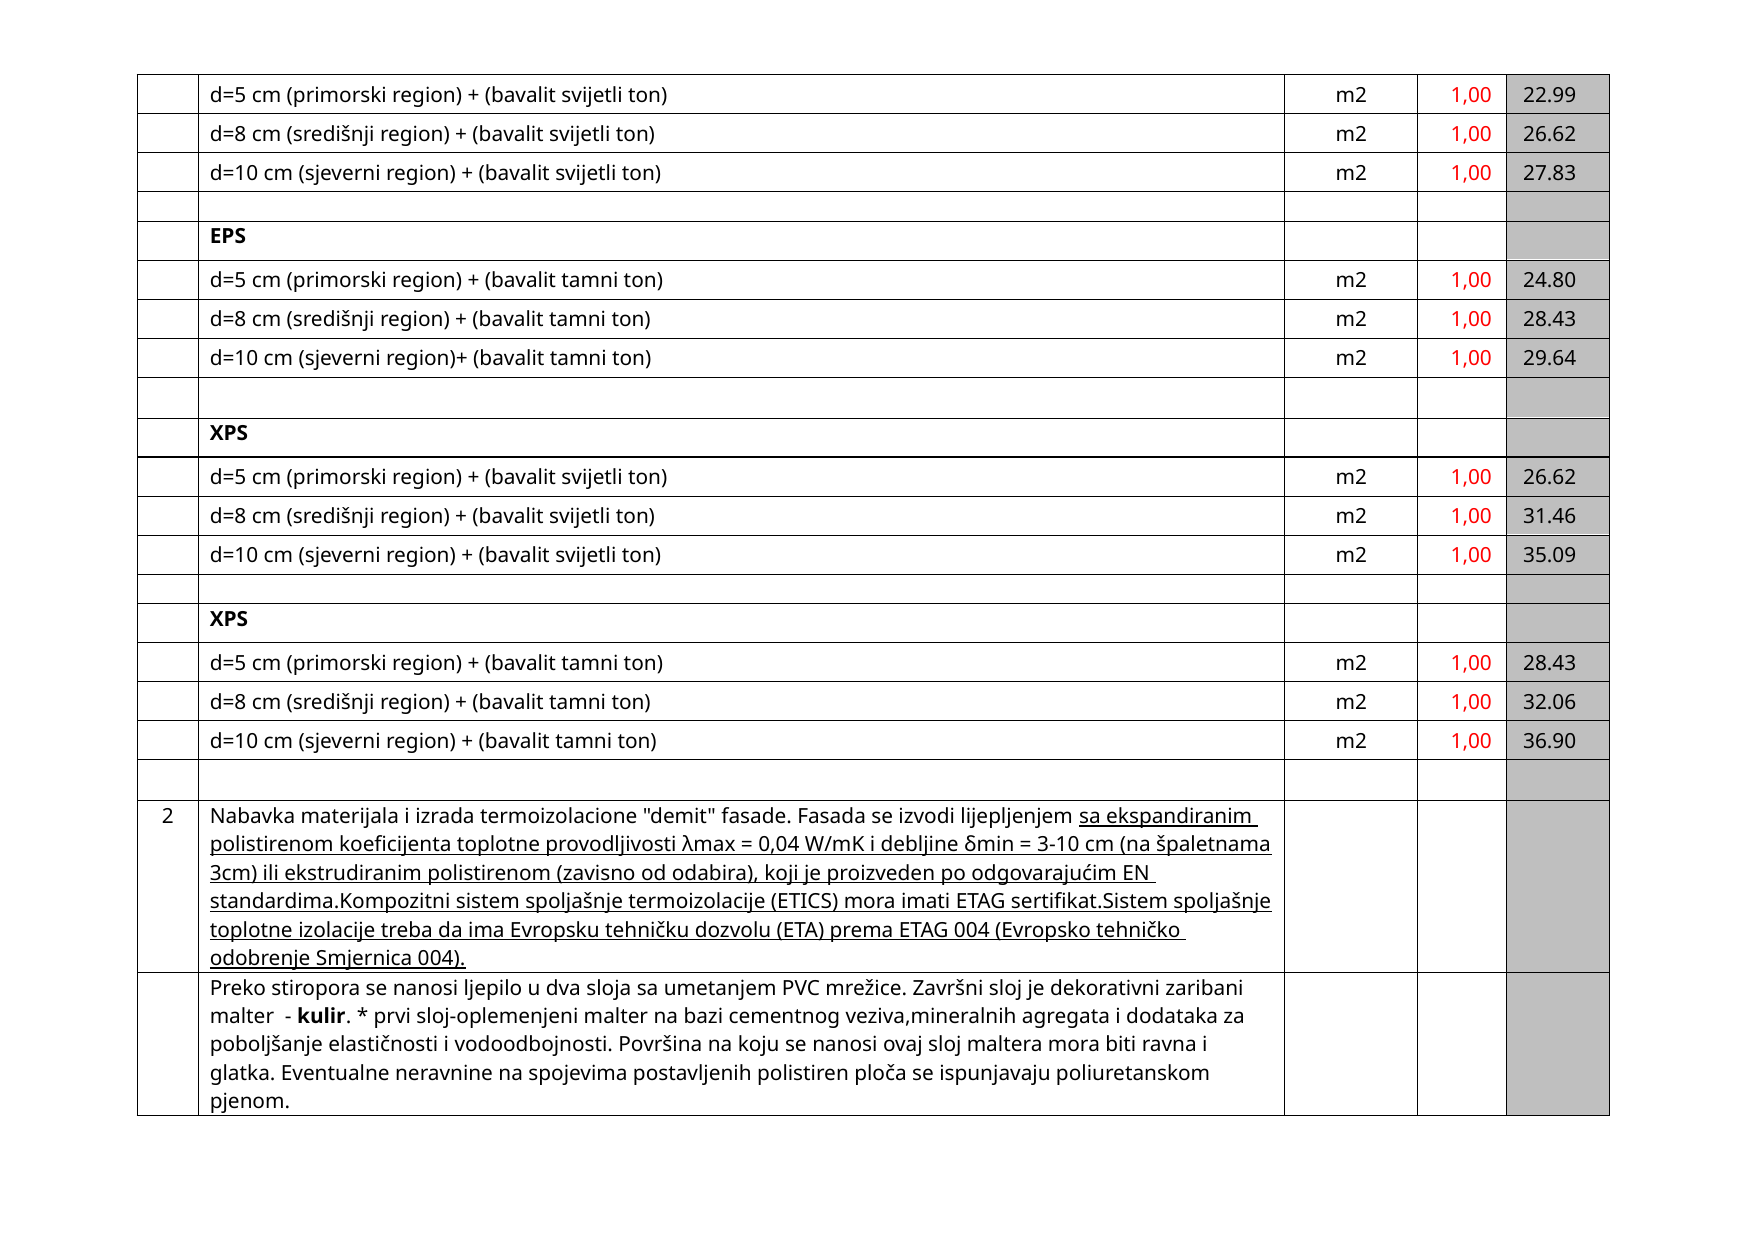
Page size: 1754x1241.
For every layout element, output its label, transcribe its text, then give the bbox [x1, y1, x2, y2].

table_cell 28.43 [1507, 300, 1609, 338]
table_cell 1,00 [1418, 536, 1506, 574]
table_cell [138, 261, 198, 299]
table_cell d=5 cm (primorski region) + (bavalit svijetli ton) [199, 458, 1284, 496]
table_cell [138, 300, 198, 338]
table_cell [1285, 575, 1417, 603]
table_cell 26.62 [1507, 114, 1609, 152]
table_cell d=8 cm (središnji region) + (bavalit svijetli ton) [199, 497, 1284, 534]
table_cell 1,00 [1418, 721, 1506, 759]
table_cell [1418, 604, 1506, 642]
table_cell [1507, 801, 1609, 972]
table_cell d=10 cm (sjeverni region) + (bavalit svijetli ton) [199, 153, 1284, 191]
table_cell 1,00 [1418, 339, 1506, 377]
table_cell m2 [1285, 643, 1417, 681]
table_cell m2 [1285, 261, 1417, 299]
table_cell 24.80 [1507, 261, 1609, 299]
table_cell [1418, 801, 1506, 972]
table_cell 1,00 [1418, 300, 1506, 338]
table_cell [1418, 973, 1506, 1115]
table_cell [199, 378, 1284, 417]
table_cell 1,00 [1418, 458, 1506, 496]
table_cell [138, 114, 198, 152]
table_cell [138, 339, 198, 377]
table_cell [1507, 419, 1609, 456]
table_cell [1418, 419, 1506, 456]
table_cell [1507, 192, 1609, 221]
table_cell 26.62 [1507, 458, 1609, 496]
table_cell d=5 cm (primorski region) + (bavalit svijetli ton) [199, 75, 1284, 113]
table_cell m2 [1285, 497, 1417, 534]
table_cell 35.09 [1507, 536, 1609, 574]
table_cell [1507, 222, 1609, 259]
table_cell [138, 419, 198, 456]
table_cell [1507, 575, 1609, 603]
table_cell 27.83 [1507, 153, 1609, 191]
table_cell [199, 575, 1284, 603]
table_cell [138, 536, 198, 574]
table_cell [138, 497, 198, 534]
table_cell 31.46 [1507, 497, 1609, 534]
table_cell 1,00 [1418, 75, 1506, 113]
table_cell m2 [1285, 75, 1417, 113]
table_cell d=8 cm (središnji region) + (bavalit tamni ton) [199, 682, 1284, 720]
table_cell [1507, 378, 1609, 417]
table_cell [1507, 760, 1609, 800]
table_cell d=10 cm (sjeverni region)+ (bavalit tamni ton) [199, 339, 1284, 377]
table_cell EPS [199, 222, 1284, 259]
table_cell [1285, 419, 1417, 456]
table_cell d=10 cm (sjeverni region) + (bavalit tamni ton) [199, 721, 1284, 759]
table_cell 1,00 [1418, 153, 1506, 191]
table_cell 2 [138, 801, 198, 972]
table_cell [138, 153, 198, 191]
table_cell [138, 973, 198, 1115]
table_cell 29.64 [1507, 339, 1609, 377]
table_cell m2 [1285, 721, 1417, 759]
table_cell [138, 575, 198, 603]
table_cell [199, 760, 1284, 800]
table_cell 1,00 [1418, 643, 1506, 681]
table_cell [1285, 378, 1417, 417]
table_cell 1,00 [1418, 682, 1506, 720]
table_cell [138, 75, 198, 113]
table_cell m2 [1285, 114, 1417, 152]
table_cell 1,00 [1418, 497, 1506, 534]
table_cell [1285, 192, 1417, 221]
table_cell [138, 222, 198, 259]
table_cell Preko stiropora se nanosi ljepilo u dva sloja sa umetanjem PVC mrežice. Završni sloj je dekorativni zaribani malter - kulir. * prvi sloj-oplemenjeni malter na bazi cementnog veziva,mineralnih agregata i dodataka za poboljšanje elastičnosti i vodoodbojnosti. Površina na koju se nanosi ovaj sloj maltera mora biti ravna i glatka. Eventualne neravnine na spojevima postavljenih polistiren ploča se ispunjavaju poliuretanskom pjenom. [199, 973, 1284, 1115]
table_cell m2 [1285, 339, 1417, 377]
table_cell [138, 458, 198, 496]
table_cell [1285, 222, 1417, 259]
table_cell [138, 760, 198, 800]
table_cell [1418, 222, 1506, 259]
table_cell [138, 721, 198, 759]
table_cell [1418, 192, 1506, 221]
table_cell [1507, 604, 1609, 642]
table_cell [138, 378, 198, 417]
table_cell d=8 cm (središnji region) + (bavalit svijetli ton) [199, 114, 1284, 152]
table_cell [138, 604, 198, 642]
table_cell [1418, 378, 1506, 417]
table_cell [1285, 973, 1417, 1115]
table_cell 1,00 [1418, 114, 1506, 152]
table_cell d=5 cm (primorski region) + (bavalit tamni ton) [199, 643, 1284, 681]
table_cell [138, 643, 198, 681]
table_cell [1285, 760, 1417, 800]
table_cell [138, 192, 198, 221]
table_cell XPS [199, 604, 1284, 642]
table_cell [138, 682, 198, 720]
table_cell [1507, 973, 1609, 1115]
table_cell 1,00 [1418, 261, 1506, 299]
table_cell [1418, 575, 1506, 603]
table_cell 22.99 [1507, 75, 1609, 113]
table_cell m2 [1285, 682, 1417, 720]
table_cell Nabavka materijala i izrada termoizolacione "demit" fasade. Fasada se izvodi lijepljenjem sa ekspandiranim polistirenom koeficijenta toplotne provodljivosti λmax = 0,04 W/mK i debljine δmin = 3-10 cm (na špaletnama 3cm) ili ekstrudiranim polistirenom (zavisno od odabira), koji je proizveden po odgovarajućim EN standardima.Kompozitni sistem spoljašnje termoizolacije (ETICS) mora imati ETAG sertifikat.Sistem spoljašnje toplotne izolacije treba da ima Evropsku tehničku dozvolu (ETA) prema ETAG 004 (Evropsko tehničko odobrenje Smjernica 004). [199, 801, 1284, 972]
table_cell XPS [199, 419, 1284, 456]
table_cell d=8 cm (središnji region) + (bavalit tamni ton) [199, 300, 1284, 338]
table_cell d=5 cm (primorski region) + (bavalit tamni ton) [199, 261, 1284, 299]
table_cell d=10 cm (sjeverni region) + (bavalit svijetli ton) [199, 536, 1284, 574]
table_cell [1418, 760, 1506, 800]
table_cell 36.90 [1507, 721, 1609, 759]
table_cell m2 [1285, 153, 1417, 191]
table_cell 28.43 [1507, 643, 1609, 681]
table_cell [1285, 604, 1417, 642]
table_cell m2 [1285, 458, 1417, 496]
table_cell m2 [1285, 300, 1417, 338]
table_cell 32.06 [1507, 682, 1609, 720]
table_cell [1285, 801, 1417, 972]
table_cell m2 [1285, 536, 1417, 574]
table_cell [199, 192, 1284, 221]
